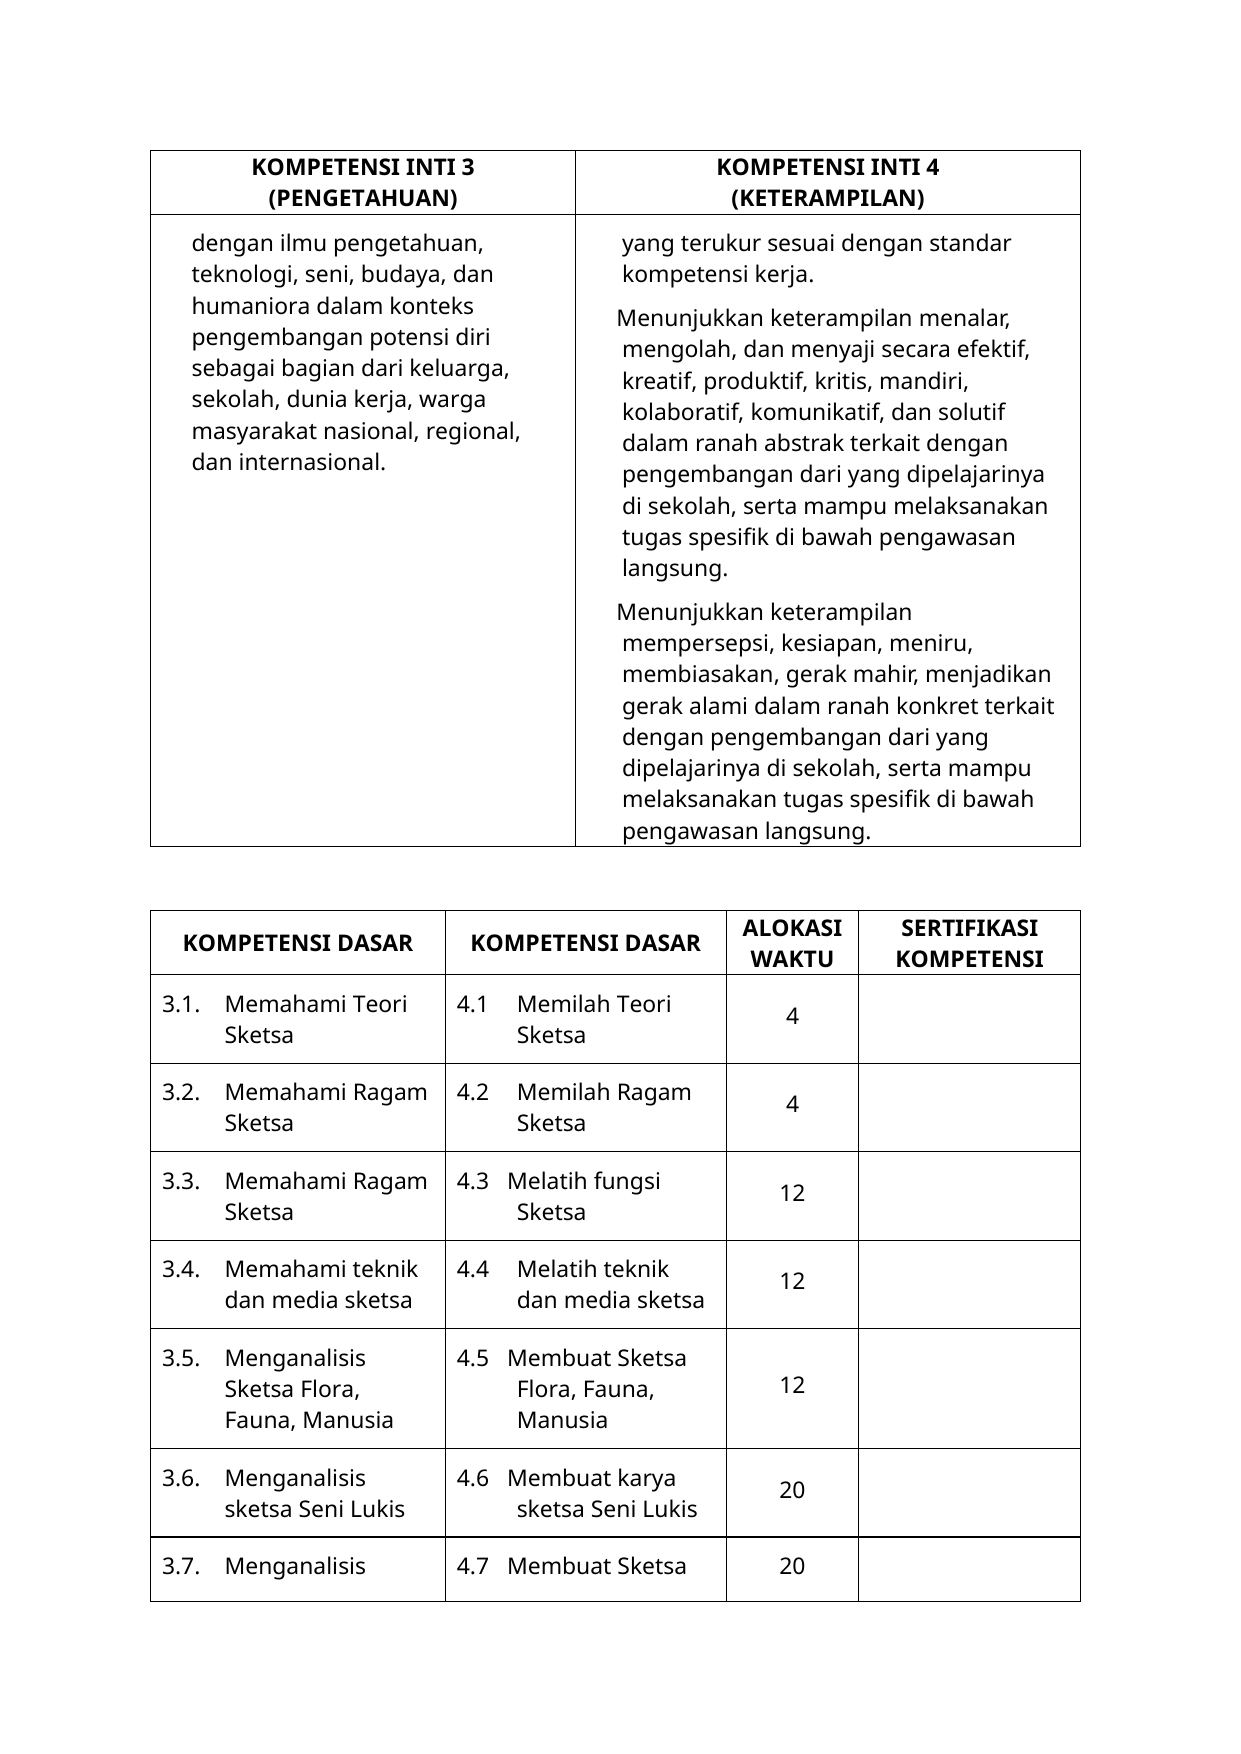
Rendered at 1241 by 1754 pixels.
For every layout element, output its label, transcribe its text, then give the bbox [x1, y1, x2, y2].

table_cell 4 [727, 1064, 858, 1151]
table_cell Memilah Teori Sketsa [446, 975, 726, 1062]
table_cell 12 [727, 1329, 858, 1448]
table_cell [151, 215, 575, 846]
table_cell [859, 1538, 1080, 1601]
table_header KOMPETENSI DASAR [151, 911, 445, 974]
table_cell 4.5 Membuat Sketsa Flora, Fauna, Manusia [446, 1329, 726, 1448]
table_cell 4.2 Memilah Ragam Sketsa [446, 1064, 726, 1151]
table_cell Menganalisis Sketsa Seni Patung [151, 1538, 445, 1601]
table_cell [859, 1152, 1080, 1239]
table_cell [859, 1064, 1080, 1151]
table_cell Menganalisis Sketsa Flora, Fauna, Manusia [151, 1329, 445, 1448]
table_header KOMPETENSI INTI 4 (KETERAMPILAN) [576, 151, 1080, 213]
table_header KOMPETENSI INTI 3 (PENGETAHUAN) [151, 151, 575, 213]
table_cell 12 [727, 1241, 858, 1328]
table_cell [576, 215, 1080, 846]
table_cell 12 [727, 1152, 858, 1239]
table_header SERTIFIKASI KOMPETENSI [859, 911, 1080, 974]
table_header KOMPETENSI DASAR [446, 911, 726, 974]
table_cell [859, 1241, 1080, 1328]
table_cell [859, 1449, 1080, 1536]
table_cell 4 [727, 975, 858, 1062]
table_cell 4.6 Membuat karya sketsa Seni Lukis [446, 1449, 726, 1536]
table_cell Memahami Teori Sketsa [151, 975, 445, 1062]
table_cell 20 [727, 1538, 858, 1601]
table_cell Memahami Ragam Sketsa [151, 1152, 445, 1239]
table_cell Memahami teknik dan media sketsa [151, 1241, 445, 1328]
table_cell 20 [727, 1449, 858, 1536]
table_cell Menganalisis sketsa Seni Lukis [151, 1449, 445, 1536]
table_cell 4.3 Melatih fungsi Sketsa [446, 1152, 726, 1239]
table_header ALOKASI WAKTU [727, 911, 858, 974]
table_cell [859, 1329, 1080, 1448]
table_cell 4.7 Membuat Sketsa Seni Patung [446, 1538, 726, 1601]
table_cell Memahami Ragam Sketsa [151, 1064, 445, 1151]
table_cell 4.4 Melatih teknik dan media sketsa [446, 1241, 726, 1328]
table_cell [859, 975, 1080, 1062]
